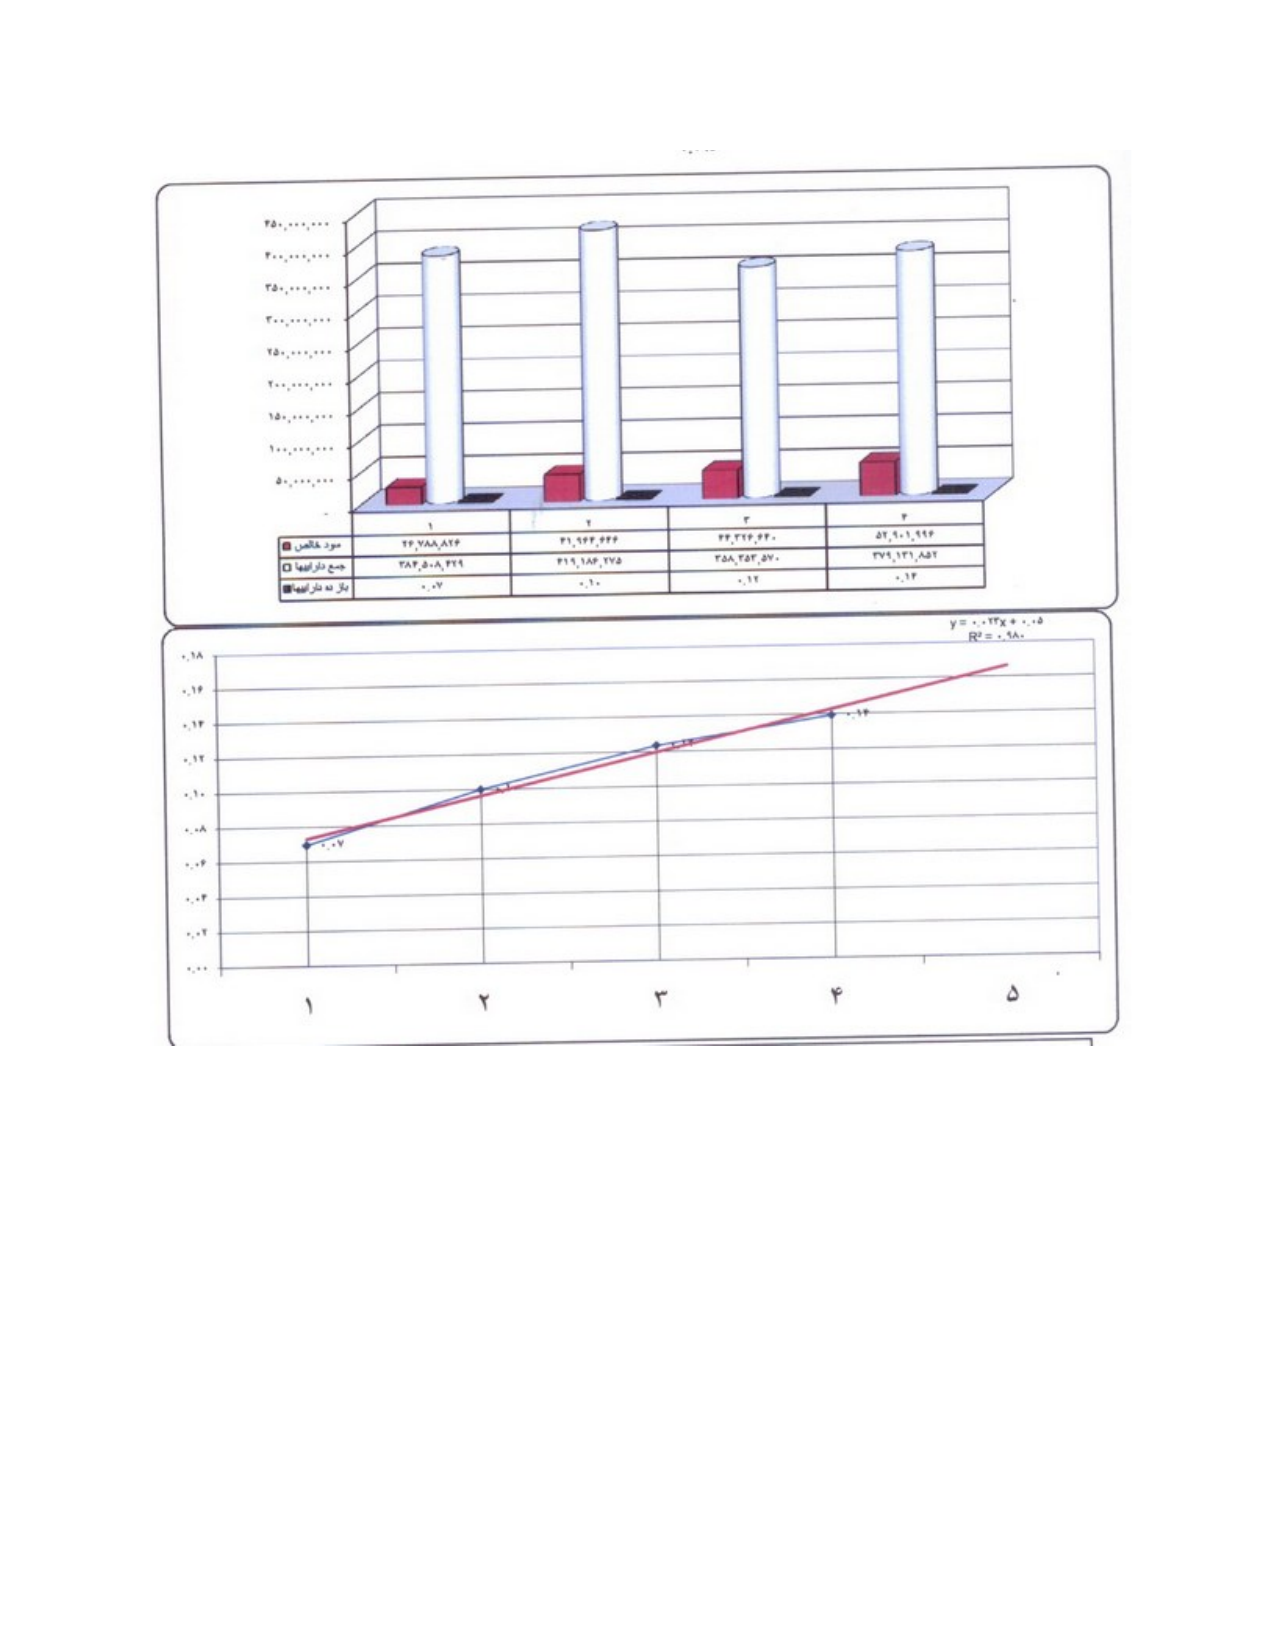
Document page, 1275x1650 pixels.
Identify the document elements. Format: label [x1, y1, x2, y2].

picture [150, 150, 1132, 1046]
